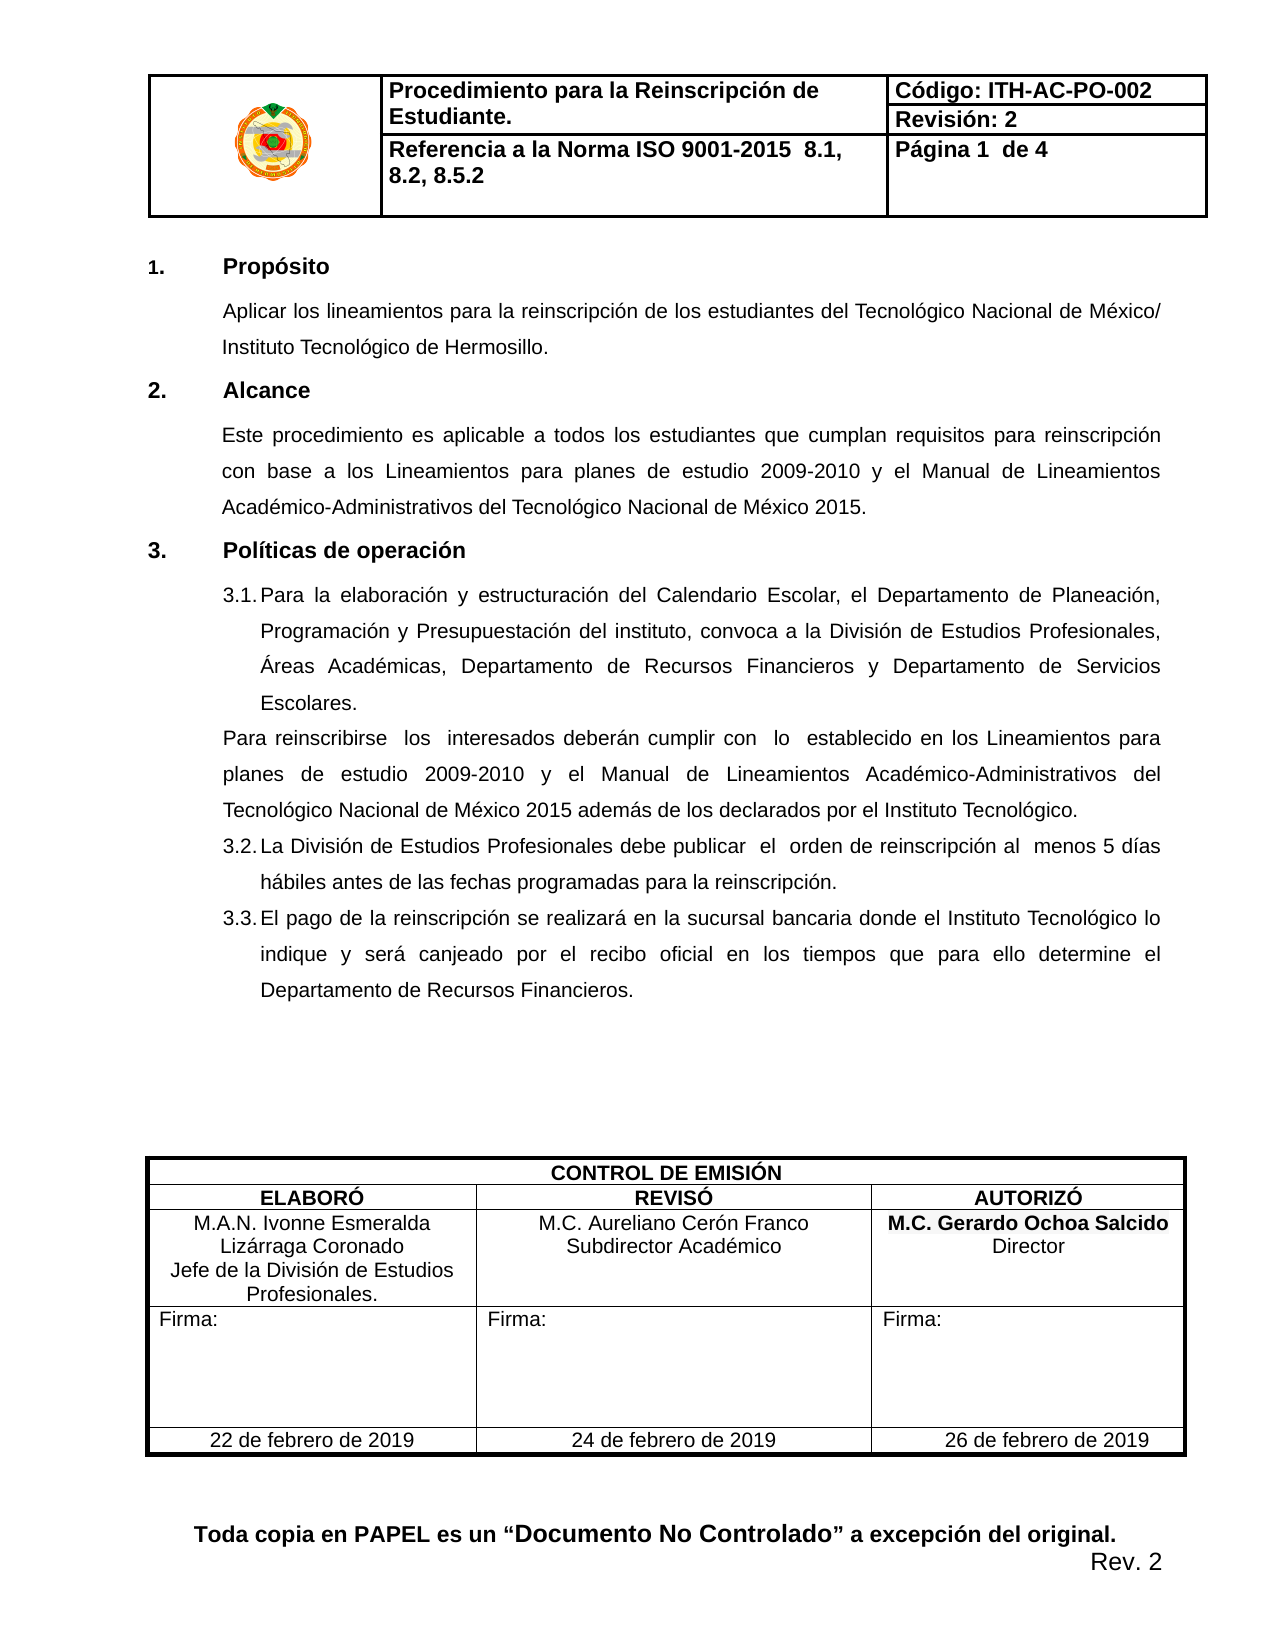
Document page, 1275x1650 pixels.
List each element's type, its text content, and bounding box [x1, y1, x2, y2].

text Aplicar los lineamientos para la reinscripción de los estudiantes del Tecnológico Nacional de México/ Instituto Tecnológico de Hermosillo. [222, 299, 1162, 359]
table_cell ELABORÓ [150, 1185, 476, 1209]
list El pago de la reinscripción se realizará en la sucursal bancaria donde el Instituto Tecnológico lo indique y será canjeado por el recibo oficial en los tiempos que para ello determine el Departamento de Recursos Financieros. [223, 906, 1162, 1002]
table_header CONTROL DE EMISIÓN [150, 1160, 1183, 1184]
table_cell 24 de febrero de 2019 [477, 1428, 871, 1452]
table_cell M.C. Aureliano Cerón Franco Subdirector Académico [477, 1210, 871, 1306]
list Para la elaboración y estructuración del Calendario Escolar, el Departamento de Planeación, Programación y Presupuestación del instituto, convoca a de Estudios Profesionales, Áreas Académicas, Departamento de Recursos Financieros y Departamento de Servicios Escolares. [223, 582, 1162, 714]
table_cell 26 de febrero de 2019 [872, 1428, 1183, 1452]
table_cell M.C. Gerardo Ochoa Salcido Director [872, 1210, 1183, 1306]
text 3. Políticas de operación [148, 537, 1162, 563]
text Para reinscribirse los interesados deberán cumplir con lo establecido en los Lineamientos para planes de estudio 2009-2010 y el Manual de Lineamientos Académico-Administrativos del Tecnológico Nacional de México 2015 además de los declarados por el Instituto Tecnológico. [223, 726, 1162, 822]
table_cell AUTORIZÓ [872, 1185, 1183, 1209]
table_cell Firma: [872, 1307, 1183, 1427]
table_cell Firma: [477, 1307, 871, 1427]
picture [234, 103, 312, 181]
text 1. Propósito [148, 253, 1162, 279]
text Este procedimiento es aplicable a todos los estudiantes que cumplan requisitos para reinscripción con base a los Lineamientos para planes de estudio 2009-2010 y el Manual de Lineamientos Académico-Administrativos del Tecnológico Nacional de México 2015. [222, 423, 1162, 518]
list de Estudios Profesionales debe publicar el orden de reinscripción al menos 5 días hábiles antes de las fechas programadas para la reinscripción. [223, 834, 1162, 894]
table_cell M.A.N. Ivonne Esmeralda Lizárraga Coronado Jefe de la División de Estudios Profesionales. [150, 1210, 476, 1306]
text 2. Alcance [148, 377, 1162, 403]
table_cell Firma: [150, 1307, 476, 1427]
table_cell 22 de febrero de 2019 [150, 1428, 476, 1452]
table_cell REVISÓ [477, 1185, 871, 1209]
